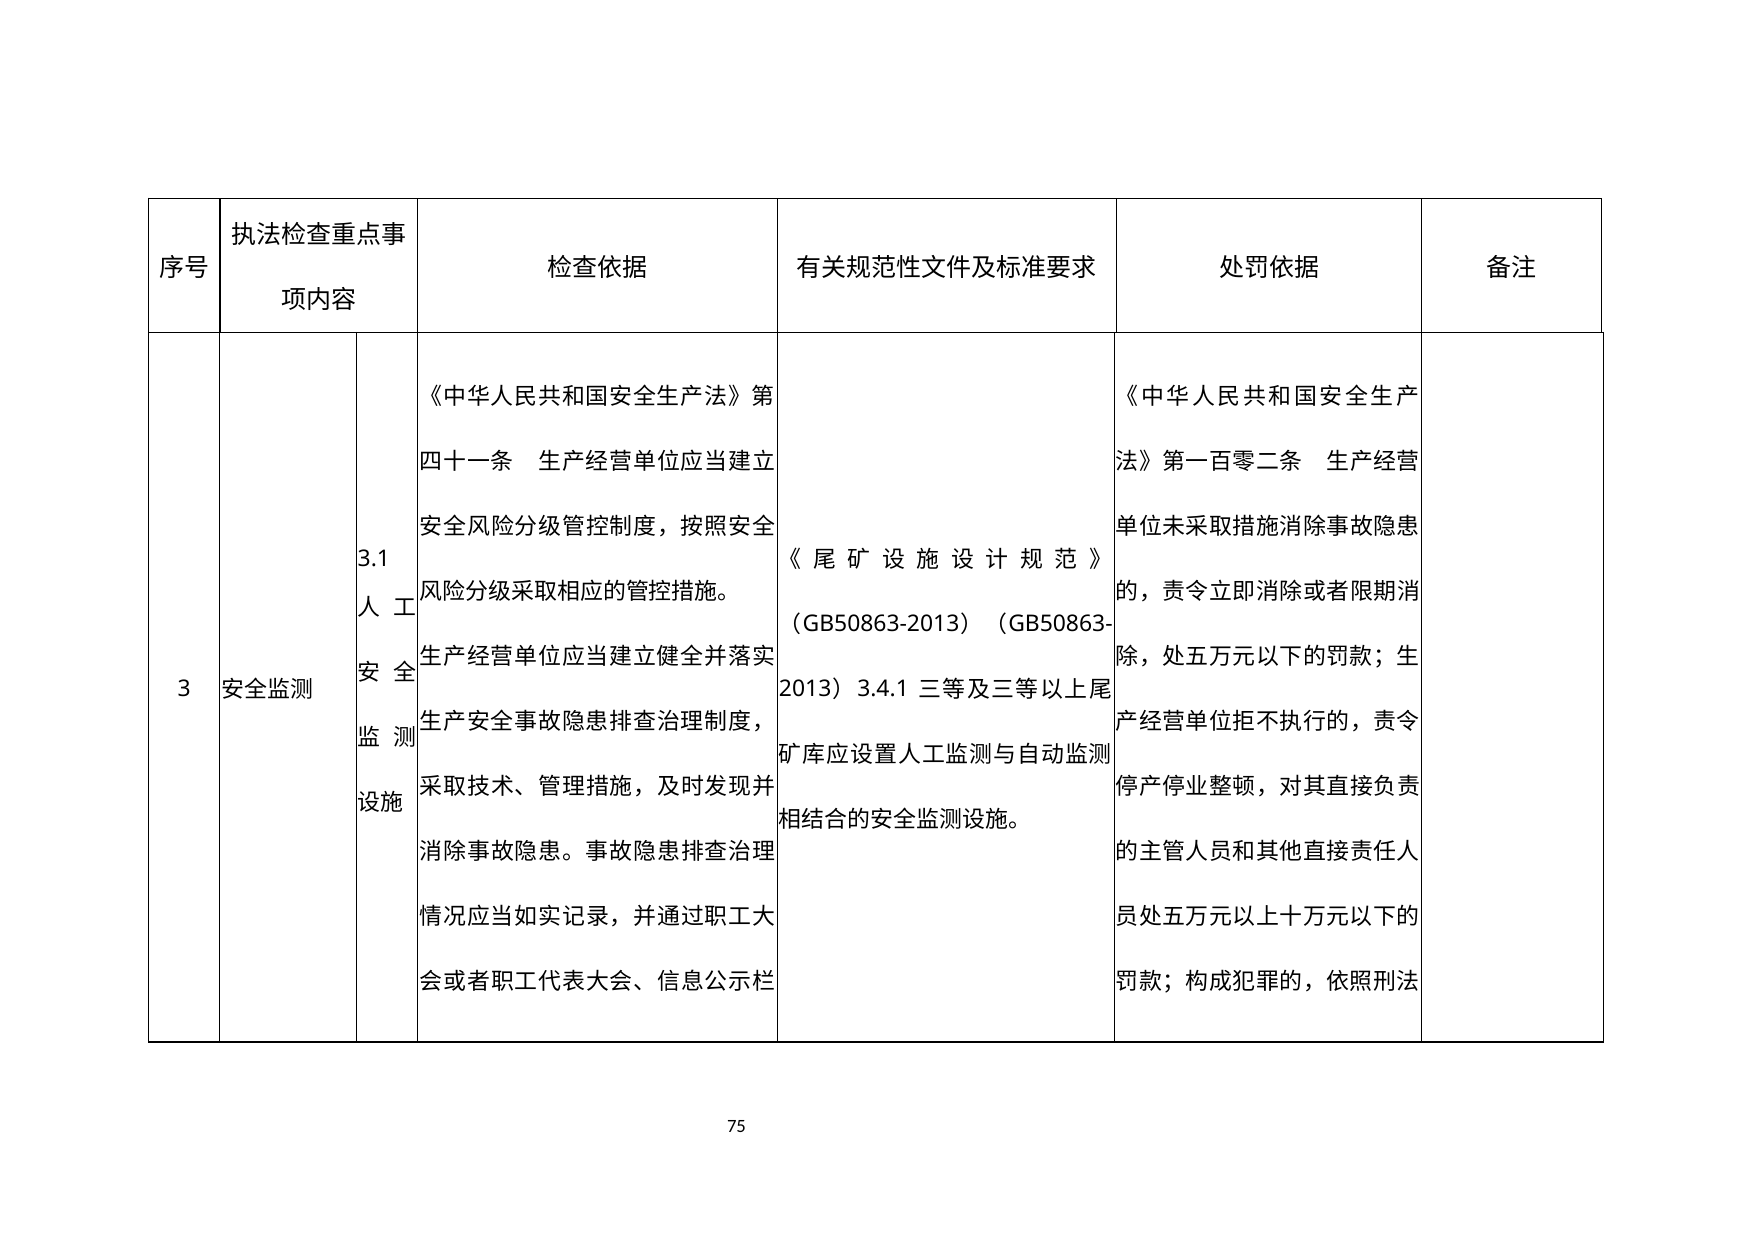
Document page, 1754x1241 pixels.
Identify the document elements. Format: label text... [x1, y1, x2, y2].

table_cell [1115, 333, 1421, 1041]
table_header 执法检查重点事项内容 [221, 199, 417, 332]
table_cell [778, 333, 1114, 1041]
table_cell 3.1人工安全监测设施 [357, 333, 417, 1041]
table_cell 安全监测 [220, 333, 356, 1041]
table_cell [418, 333, 777, 1041]
table_header 有关规范性文件及标准要求 [778, 199, 1116, 332]
table_header 序号 [149, 199, 219, 332]
table_header 备注 [1422, 199, 1601, 332]
table_cell [1422, 333, 1603, 1041]
table_header 处罚依据 [1117, 199, 1421, 332]
table_cell 3 [149, 333, 219, 1041]
table_header 检查依据 [418, 199, 777, 332]
